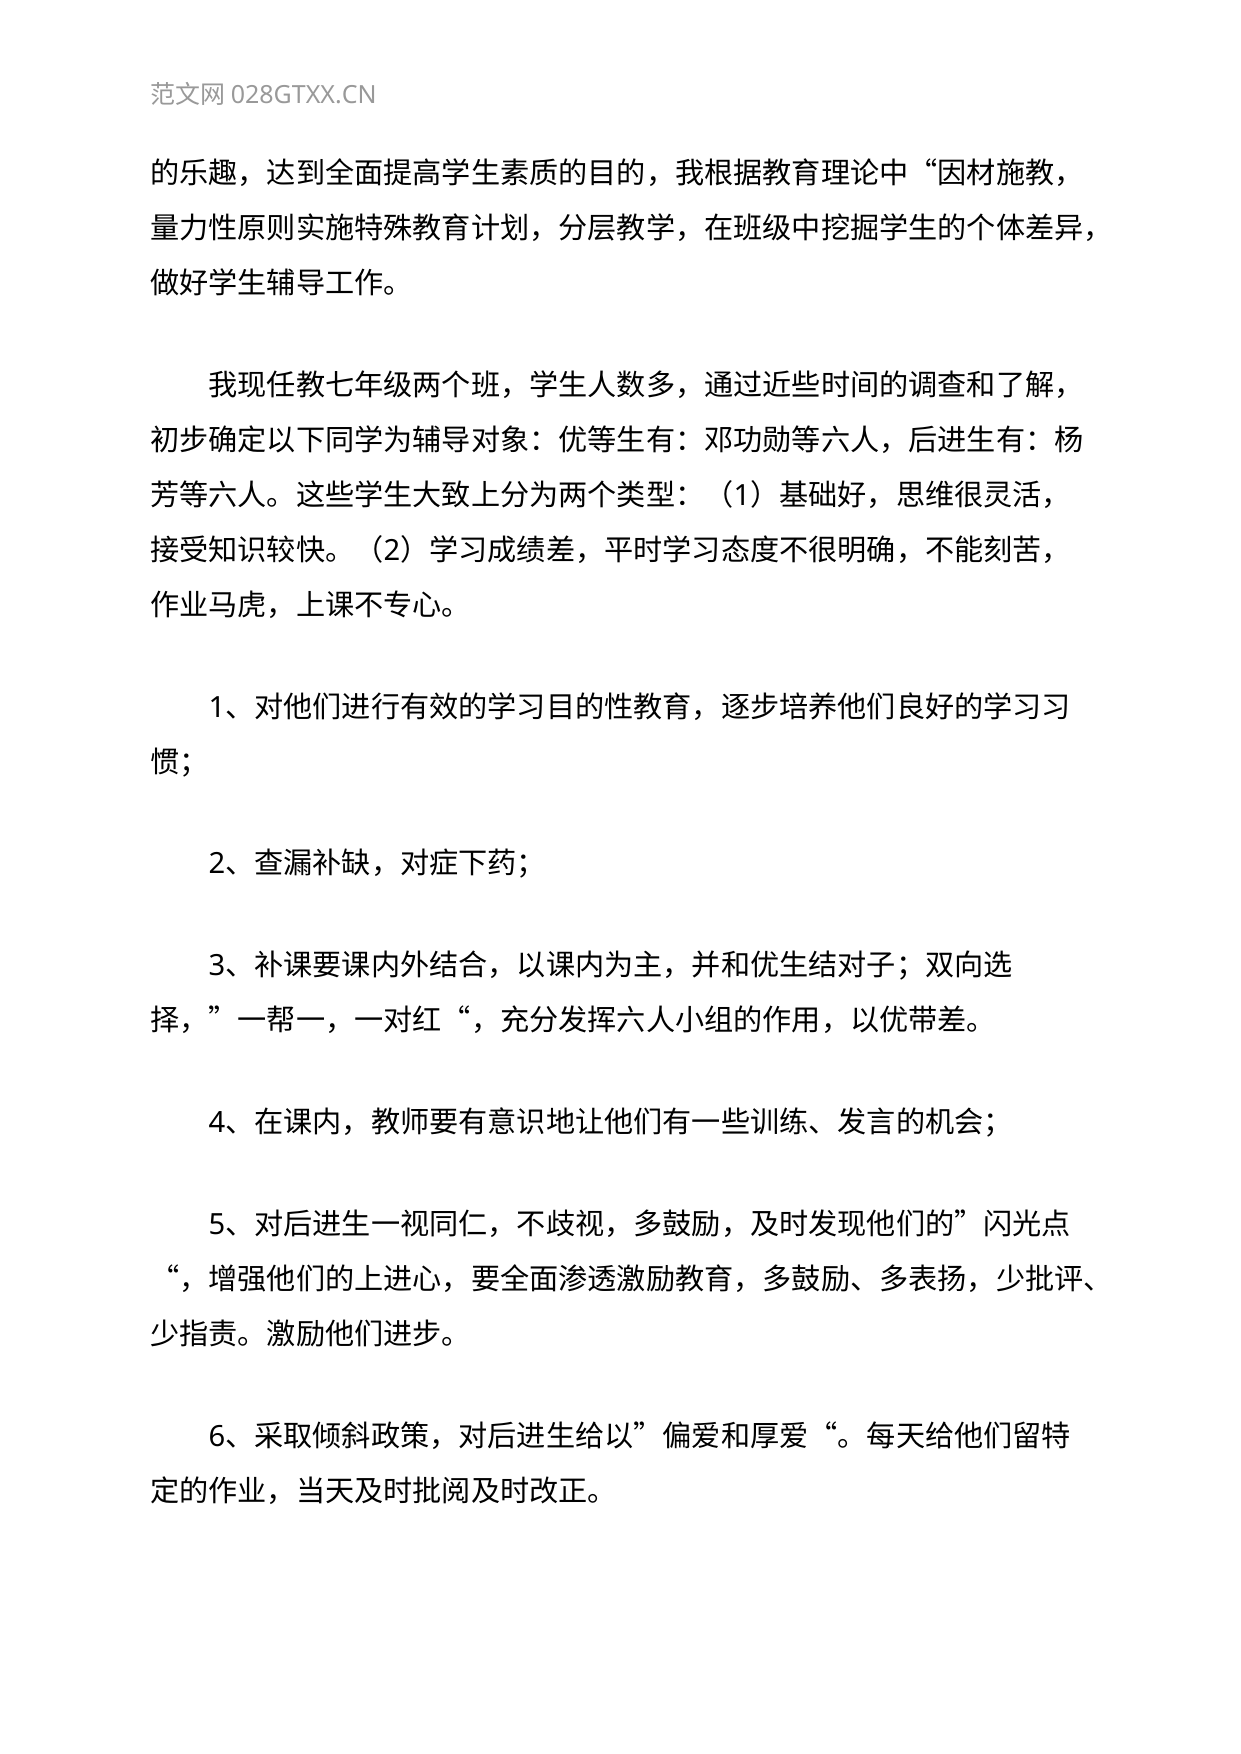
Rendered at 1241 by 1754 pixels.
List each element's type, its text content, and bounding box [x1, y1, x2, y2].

text 2、查漏补缺，对症下药； [150, 840, 1090, 882]
text 6、采取倾斜政策，对后进生给以”偏爱和厚爱“。每天给他们留特定的作业，当天及时批阅及时改正。 [150, 1412, 1090, 1509]
text 4、在课内，教师要有意识地让他们有一些训练、发言的机会； [150, 1099, 1090, 1141]
text 5、对后进生一视同仁，不歧视，多鼓励，及时发现他们的”闪光点“，增强他们的上进心，要全面渗透激励教育，多鼓励、多表扬，少批评、少指责。激励他们进步。 [150, 1201, 1090, 1353]
text 1、对他们进行有效的学习目的性教育，逐步培养他们良好的学习习惯； [150, 683, 1090, 780]
text 3、补课要课内外结合，以课内为主，并和优生结对子；双向选择，”一帮一，一对红“，充分发挥六人小组的作用，以优带差。 [150, 942, 1090, 1039]
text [150, 150, 1090, 302]
text 我现任教七年级两个班，学生人数多，通过近些时间的调查和了解，初步确定以下同学为辅导对象：优等生有：邓功勋等六人，后进生有：杨芳等六人。这些学生大致上分为两个类型：（1）基础好，思维很灵活，接受知识较快。（2）学习成绩差，平时学习态度不很明确，不能刻苦，作业马虎，上课不专心。 [150, 362, 1090, 624]
